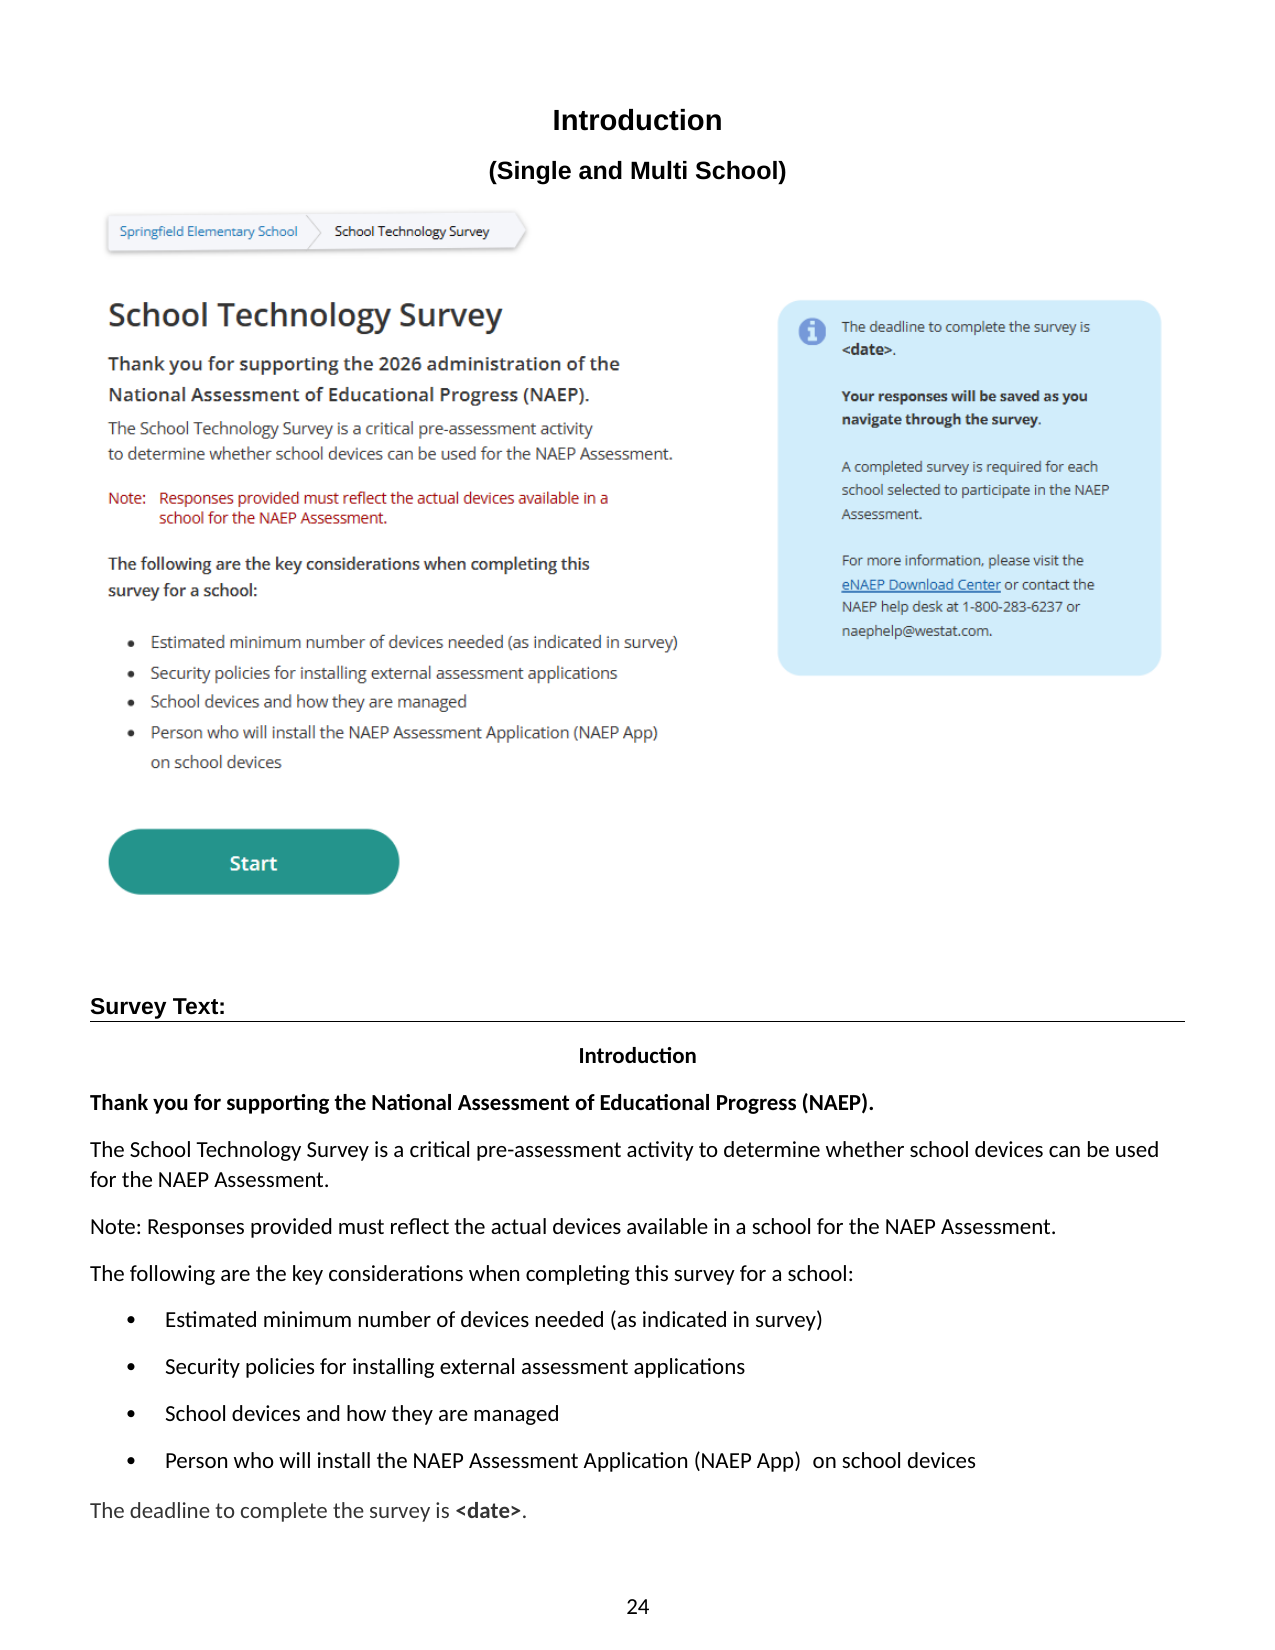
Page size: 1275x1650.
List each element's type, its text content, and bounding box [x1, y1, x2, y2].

text The deadline to complete the survey is <date>. [90, 1493, 1185, 1524]
text Note: Responses provided must reflect the actual devices available in a school for the NAEP Assessment. [90, 1212, 1185, 1240]
list Person who will install the NAEP Assessment Application (NAEP App) on school devices [127, 1446, 1185, 1474]
list Estimated minimum number of devices needed (as indicated in survey) [127, 1306, 1185, 1334]
list Security policies for installing external assessment applications [127, 1352, 1185, 1381]
text Survey Text: [90, 993, 1185, 1021]
text Introduction [90, 1041, 1185, 1069]
text (Single and Multi School) [90, 156, 1185, 185]
list School devices and how they are managed [127, 1399, 1185, 1427]
text Introduction [90, 103, 1185, 137]
text Thank you for supporting the National Assessment of Educational Progress (NAEP). [90, 1088, 1185, 1116]
text The following are the key considerations when completing this survey for a school: [90, 1259, 1185, 1287]
text The School Technology Survey is a critical pre-assessment activity to determine whether school devices can be used for the NAEP Assessment. [90, 1135, 1185, 1193]
picture [90, 203, 1186, 929]
